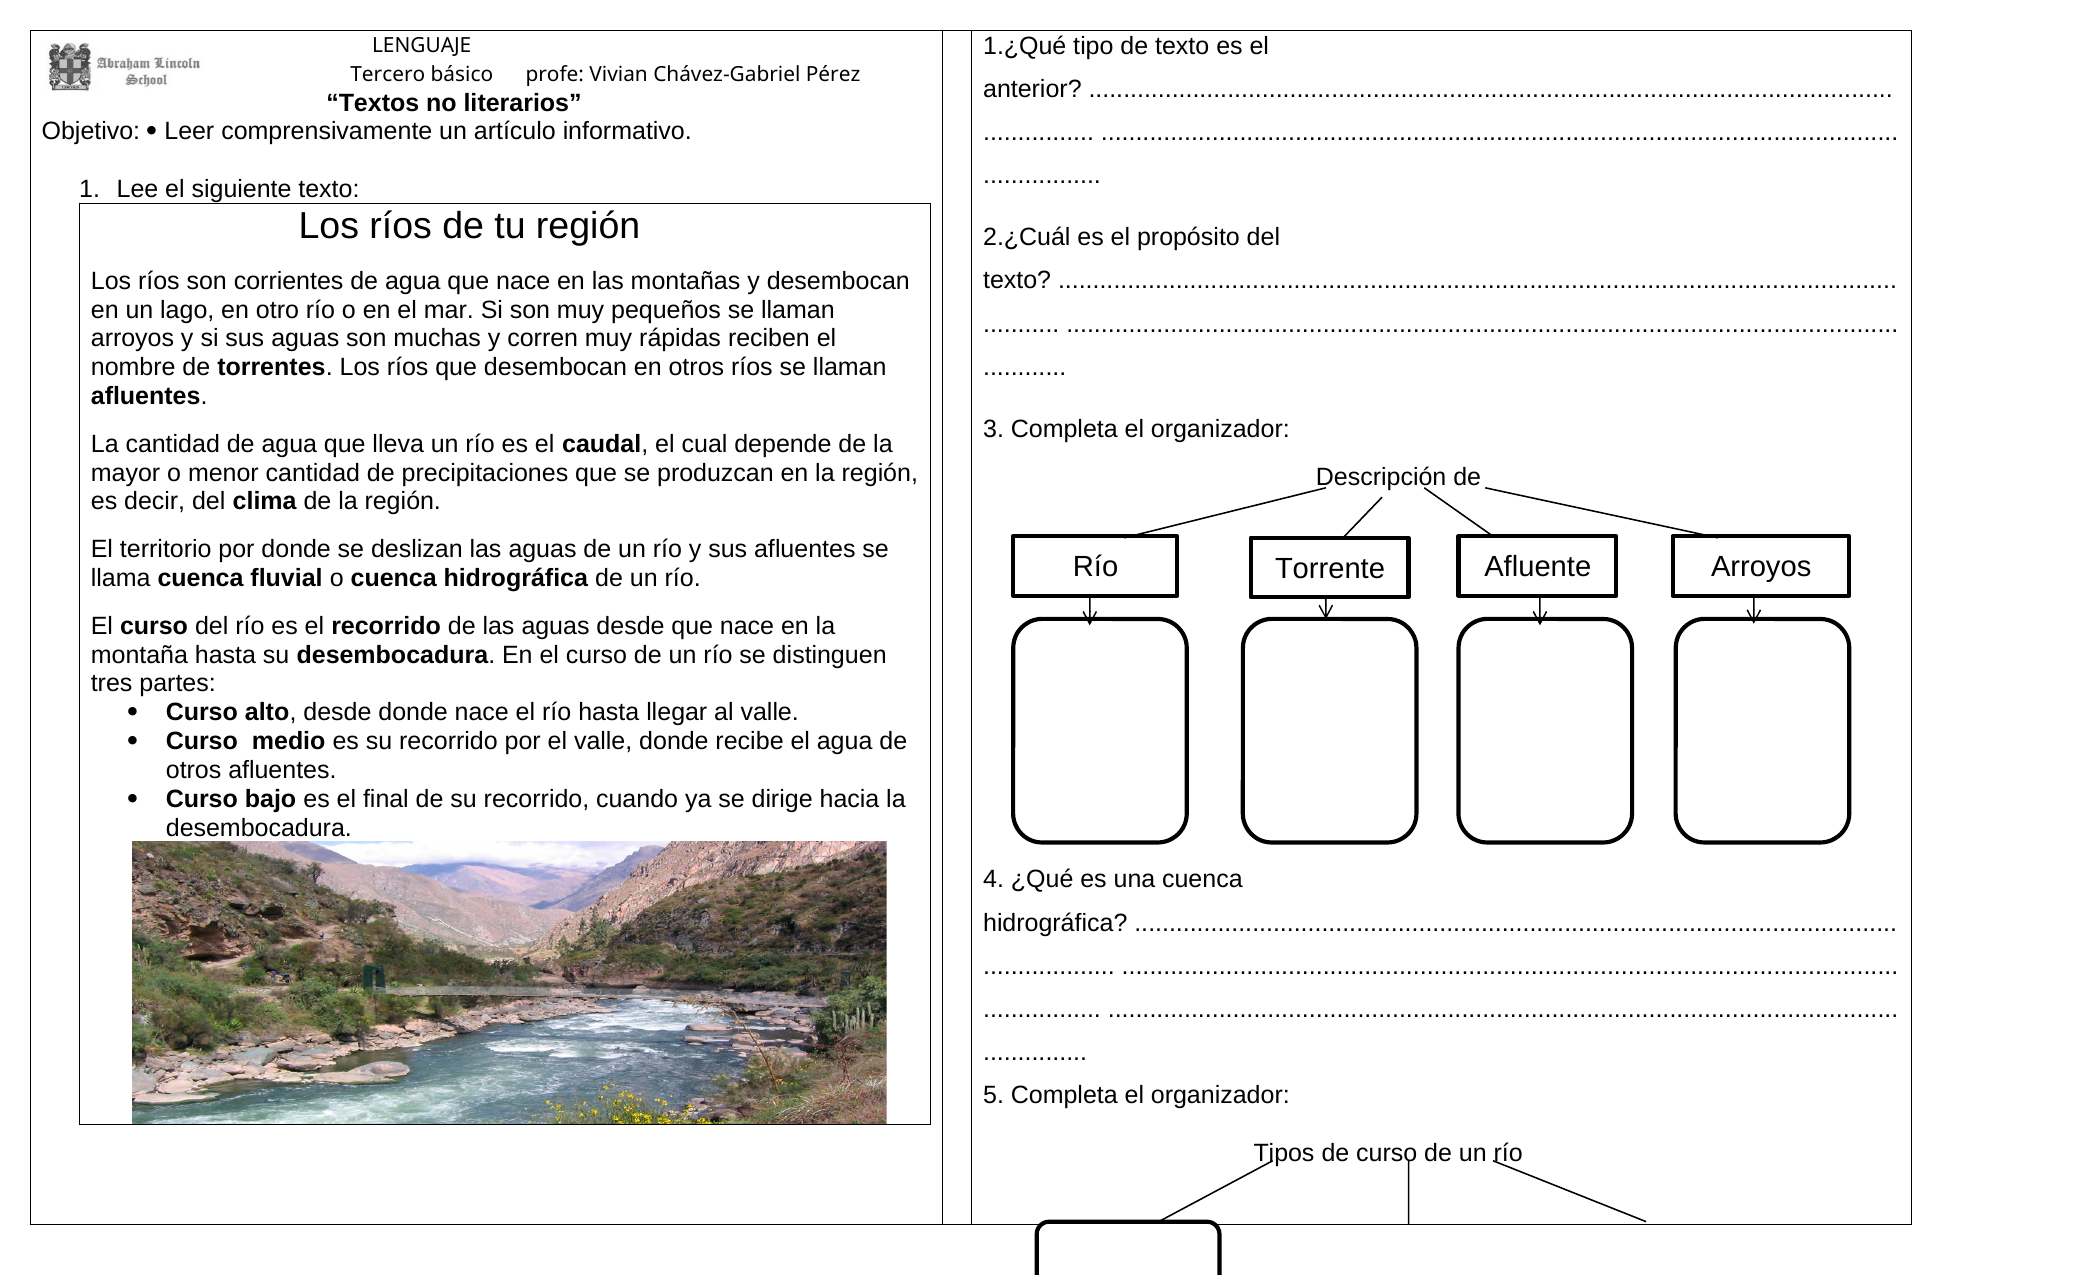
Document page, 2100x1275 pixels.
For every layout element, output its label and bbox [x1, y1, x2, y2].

picture [132, 841, 887, 1124]
table_header [943, 31, 971, 1224]
table_header [31, 31, 942, 1224]
table_header [972, 31, 1911, 1224]
